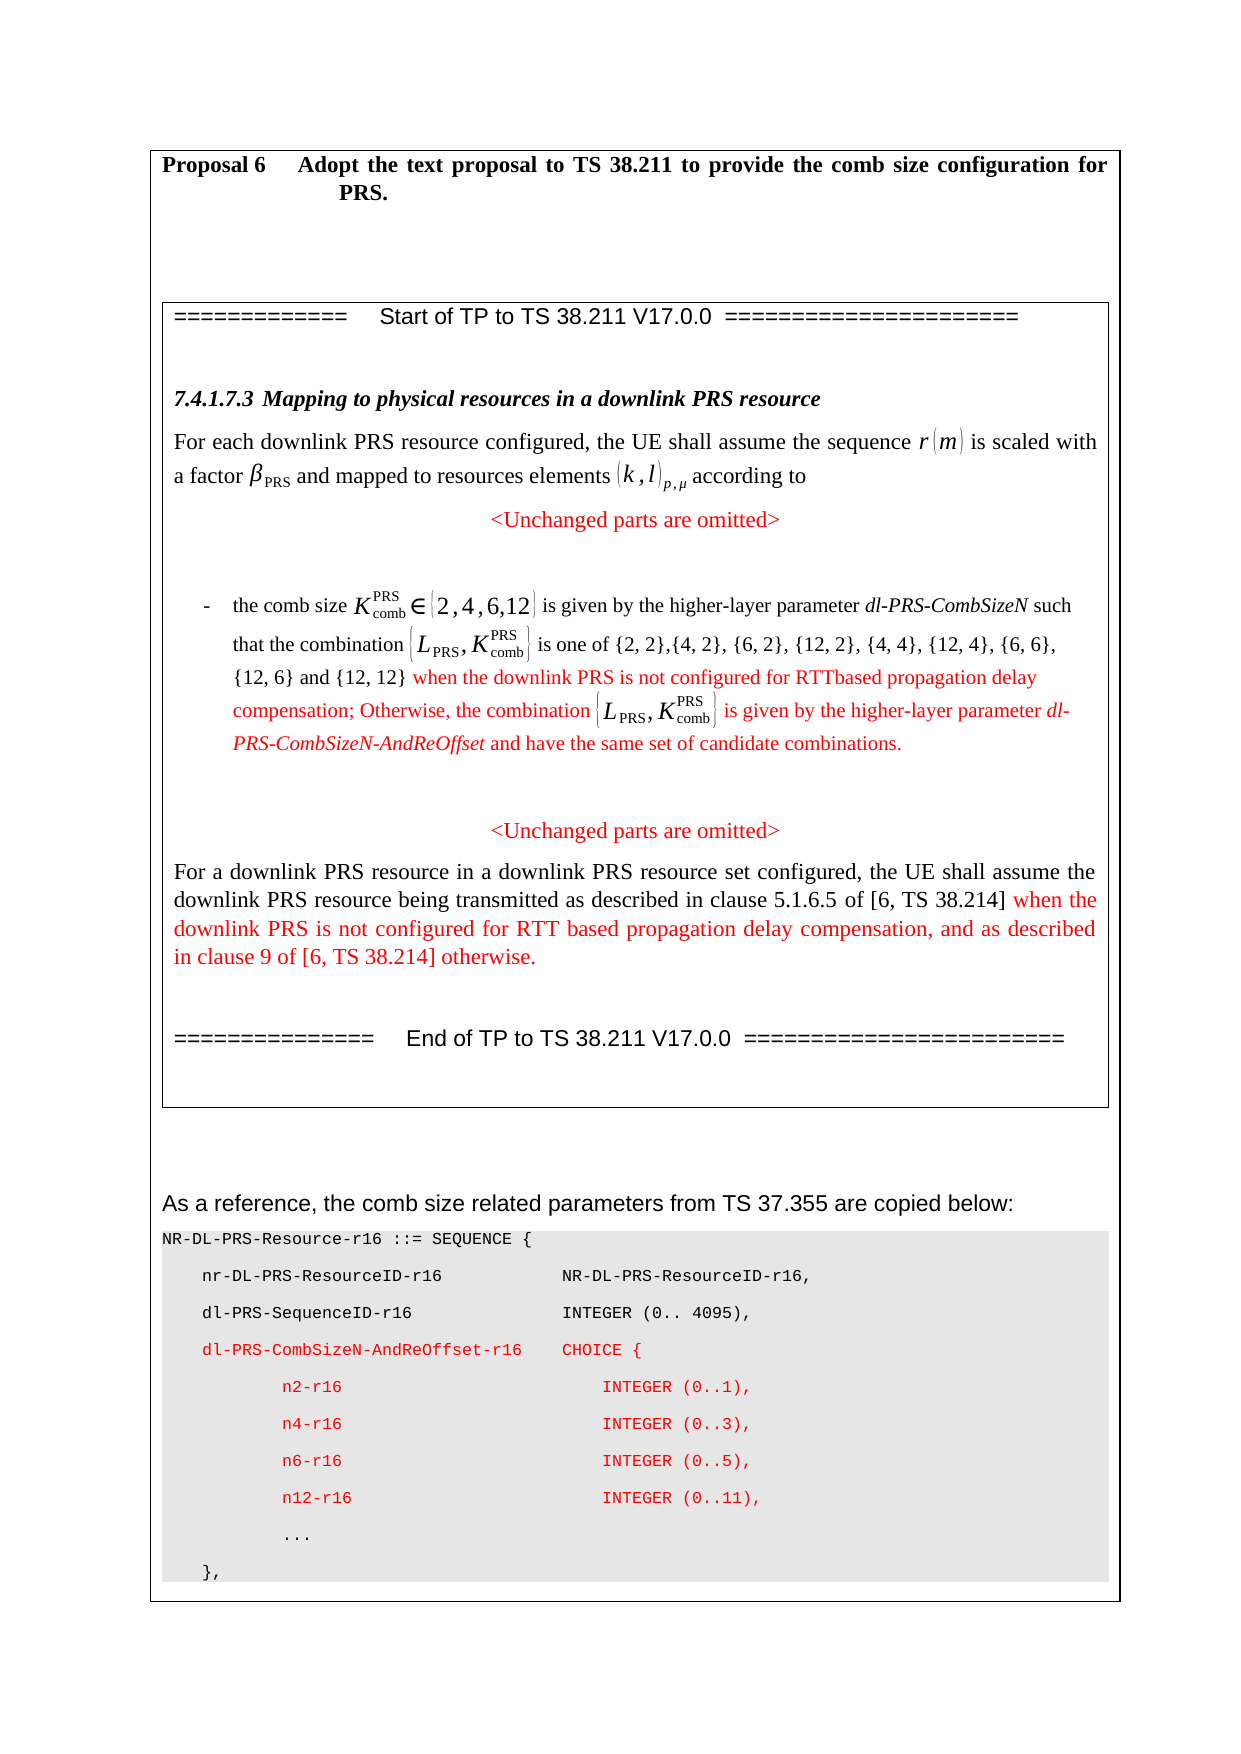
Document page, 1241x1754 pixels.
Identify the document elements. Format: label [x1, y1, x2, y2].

table_header [151, 151, 1119, 1601]
